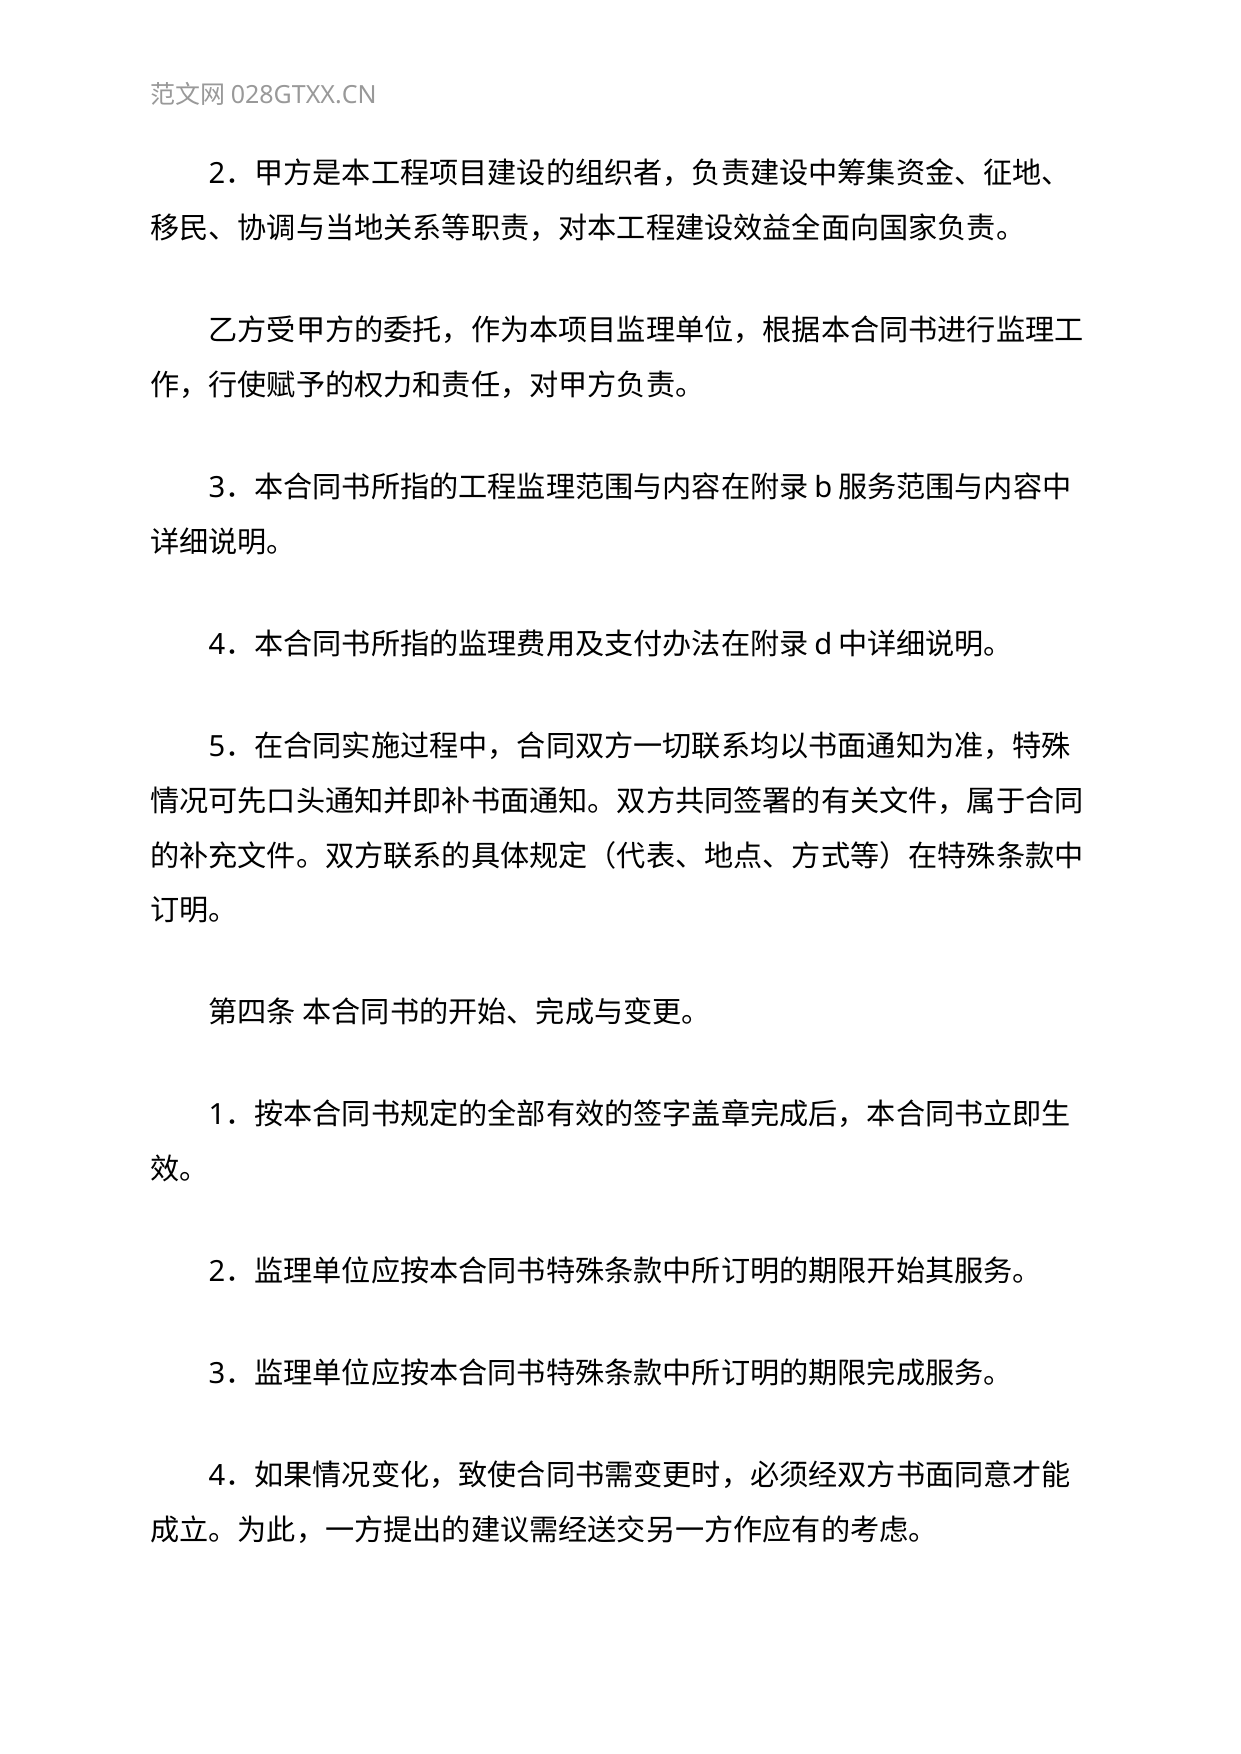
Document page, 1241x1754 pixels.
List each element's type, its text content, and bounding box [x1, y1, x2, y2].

text 4．本合同书所指的监理费用及支付办法在附录d中详细说明。 [150, 620, 1090, 663]
text 5．在合同实施过程中，合同双方一切联系均以书面通知为准，特殊情况可先口头通知并即补书面通知。双方共同签署的有关文件，属于合同的补充文件。双方联系的具体规定（代表、地点、方式等）在特殊条款中订明。 [150, 722, 1090, 929]
text 3．本合同书所指的工程监理范围与内容在附录b服务范围与内容中详细说明。 [150, 463, 1090, 561]
text 第四条 本合同书的开始、完成与变更。 [150, 989, 1090, 1031]
text 2．监理单位应按本合同书特殊条款中所订明的期限开始其服务。 [150, 1247, 1090, 1290]
text 4．如果情况变化，致使合同书需变更时，必须经双方书面同意才能成立。为此，一方提出的建议需经送交另一方作应有的考虑。 [150, 1451, 1090, 1548]
text 2．甲方是本工程项目建设的组织者，负责建设中筹集资金、征地、移民、协调与当地关系等职责，对本工程建设效益全面向国家负责。 [150, 150, 1090, 247]
text 1．按本合同书规定的全部有效的签字盖章完成后，本合同书立即生效。 [150, 1091, 1090, 1188]
text 乙方受甲方的委托，作为本项目监理单位，根据本合同书进行监理工作，行使赋予的权力和责任，对甲方负责。 [150, 307, 1090, 404]
text 3．监理单位应按本合同书特殊条款中所订明的期限完成服务。 [150, 1349, 1090, 1392]
